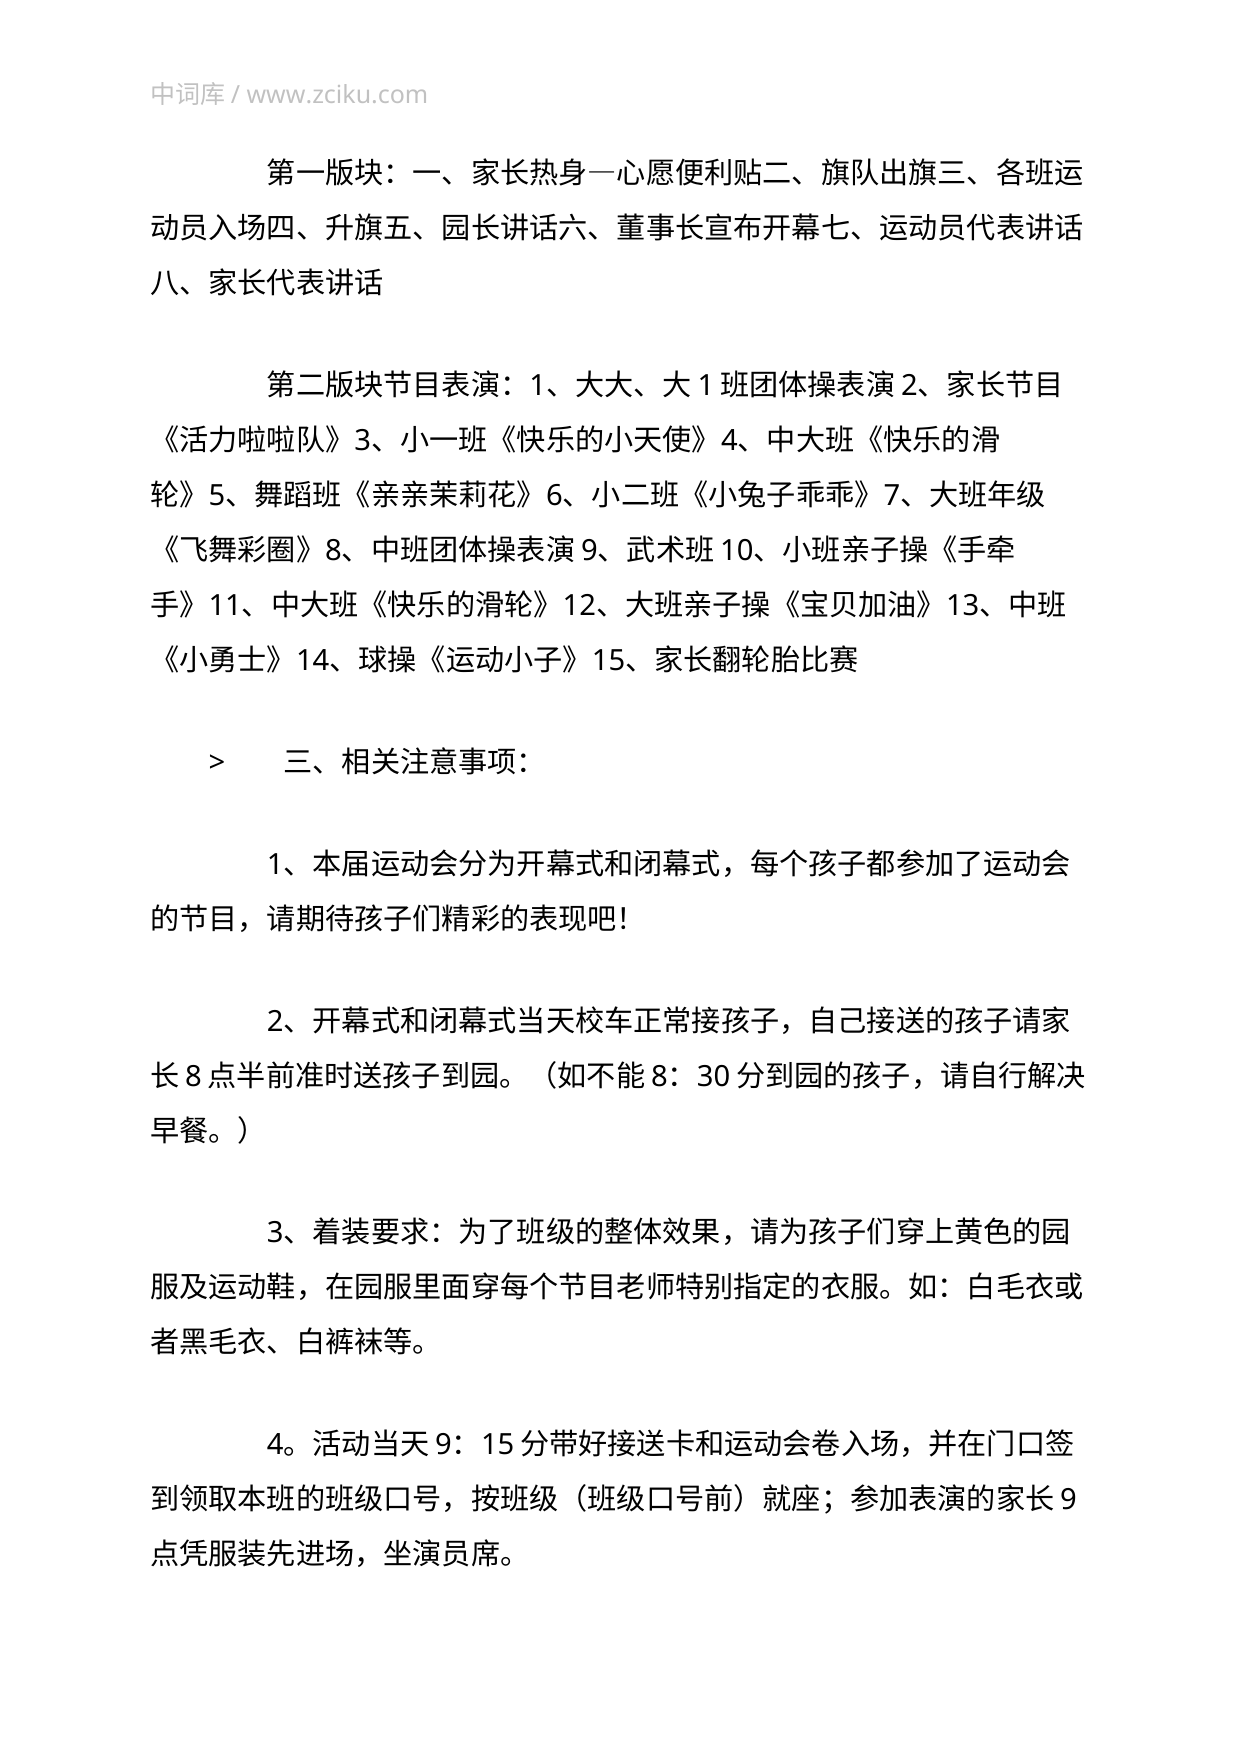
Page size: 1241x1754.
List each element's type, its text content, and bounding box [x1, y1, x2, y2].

text 2、开幕式和闭幕式当天校车正常接孩子，自己接送的孩子请家长8点半前准时送孩子到园。（如不能8：30分到园的孩子，请自行解决早餐。） [150, 997, 1090, 1149]
text 1、本届运动会分为开幕式和闭幕式，每个孩子都参加了运动会的节目，请期待孩子们精彩的表现吧！ [150, 841, 1090, 938]
text 第二版块节目表演：1、大大、大1班团体操表演2、家长节目《活力啦啦队》3、小一班《快乐的小天使》4、中大班《快乐的滑轮》5、舞蹈班《亲亲茉莉花》6、小二班《小兔子乖乖》7、大班年级《飞舞彩圈》8、中班团体操表演9、武术班10、小班亲子操《手牵手》11、中大班《快乐的滑轮》12、大班亲子操《宝贝加油》13、中班《小勇士》14、球操《运动小子》15、家长翻轮胎比赛 [150, 362, 1090, 679]
text 4。活动当天9：15分带好接送卡和运动会卷入场，并在门口签到领取本班的班级口号，按班级（班级口号前）就座；参加表演的家长9点凭服装先进场，坐演员席。 [150, 1421, 1090, 1573]
text > 三、相关注意事项： [150, 738, 1090, 781]
text 3、着装要求：为了班级的整体效果，请为孩子们穿上黄色的园服及运动鞋，在园服里面穿每个节目老师特别指定的衣服。如：白毛衣或者黑毛衣、白裤袜等。 [150, 1209, 1090, 1361]
text 第一版块：一、家长热身—心愿便利贴二、旗队出旗三、各班运动员入场四、升旗五、园长讲话六、董事长宣布开幕七、运动员代表讲话八、家长代表讲话 [150, 150, 1090, 302]
